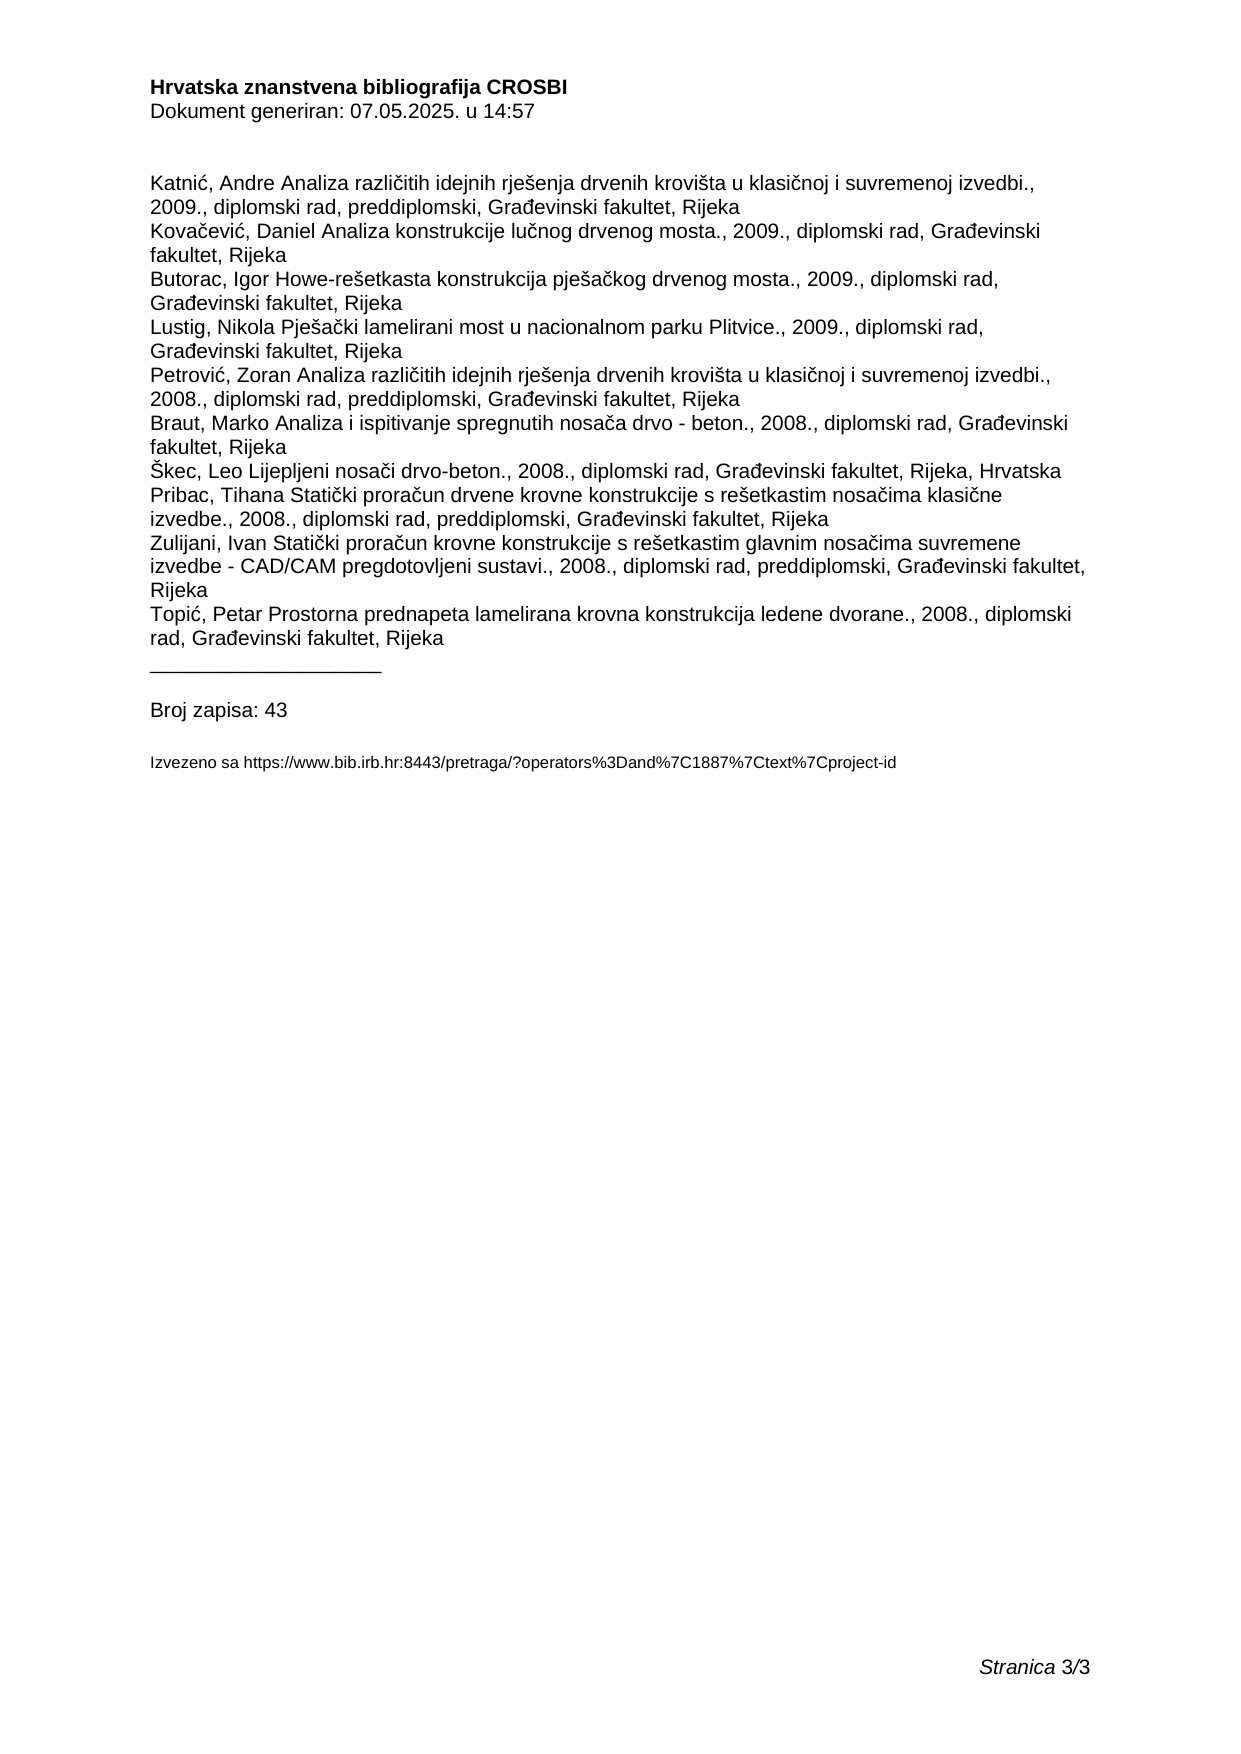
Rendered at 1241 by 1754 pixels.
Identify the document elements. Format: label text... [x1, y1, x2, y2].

text Škec, Leo [150, 458, 1090, 482]
text Topić, Petar [150, 602, 1090, 650]
text Katnić, Andre [150, 171, 1090, 219]
text Butorac, Igor [150, 267, 1090, 315]
text Kovačević, Daniel [150, 219, 1090, 267]
text Lustig, Nikola [150, 315, 1090, 363]
text ____________________ [150, 650, 1090, 674]
text Petrović, Zoran [150, 363, 1090, 411]
text Izvezeno sa https://www.bib.irb.hr:8443/pretraga/?operators%3Dand%7C1887%7Ctext%7Cproject-id [150, 753, 1090, 772]
text Pribac, Tihana [150, 482, 1090, 530]
text Zulijani, Ivan [150, 530, 1090, 602]
text Braut, Marko [150, 411, 1090, 458]
text Broj zapisa: 43 [150, 698, 1090, 722]
